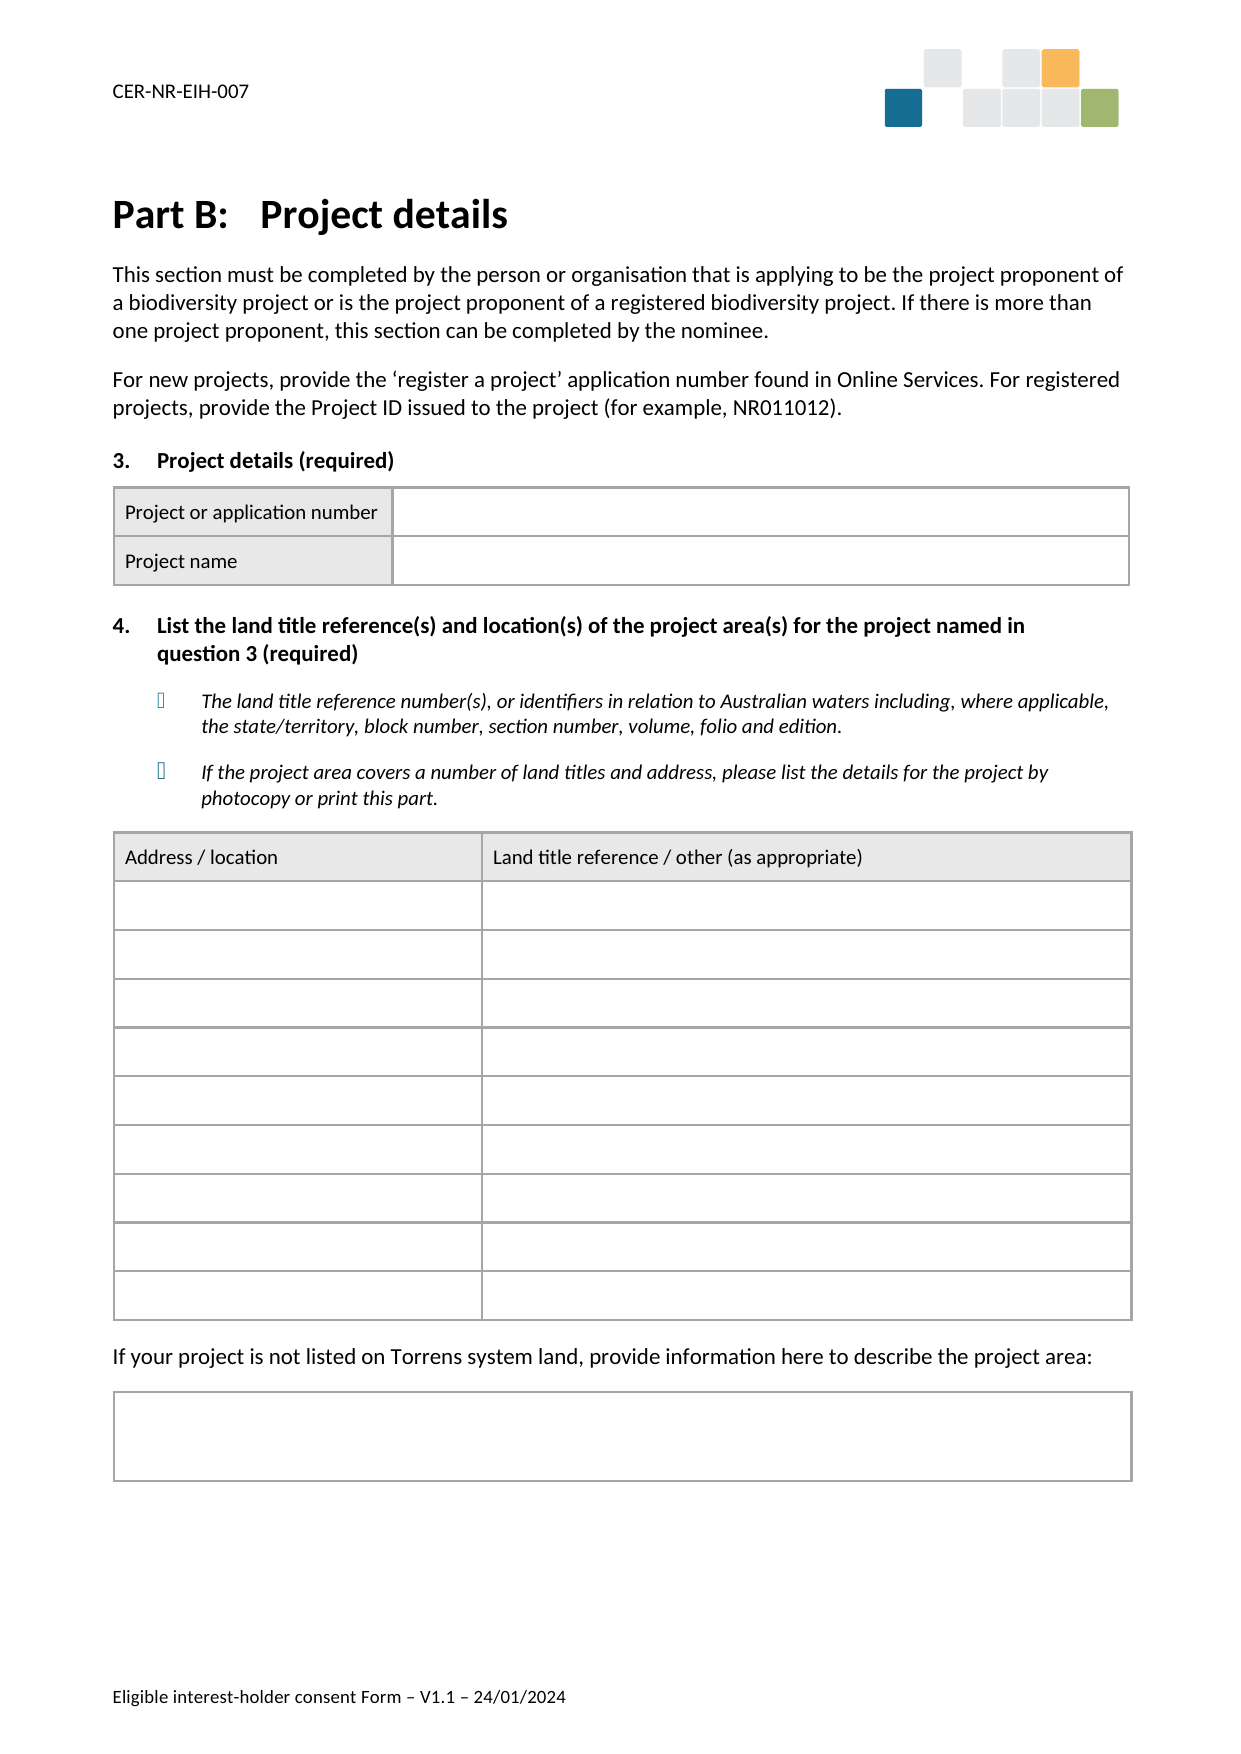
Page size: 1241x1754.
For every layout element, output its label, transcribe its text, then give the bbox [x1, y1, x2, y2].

table_cell [115, 882, 481, 929]
table_header Land title reference / other (as appropriate) [483, 834, 1130, 880]
picture [158, 693, 164, 708]
list If your project is not listed on Torrens system land, provide information here to describe the project area: [112, 1342, 1128, 1370]
list List the land title reference(s) and location(s) of the project area(s) for the project named in question 3 (required) [112, 611, 1128, 667]
list Project details (required) [112, 446, 1128, 474]
table_cell [115, 1029, 481, 1075]
table_cell [483, 931, 1130, 978]
table_header [394, 489, 1128, 535]
table_cell [115, 1077, 481, 1124]
table_cell [483, 1272, 1130, 1319]
table_cell [115, 1126, 481, 1173]
text If the project area covers a number of land titles and address, please list the details for the project by photocopy or print this part. [157, 759, 1128, 811]
text This section must be completed by the person or organisation that is applying to be the project proponent of a biodiversity project or is the project proponent of a registered biodiversity project. If there is more than one project proponent, this section can be completed by the nominee. [112, 260, 1128, 344]
table_header Project or application number [115, 489, 391, 535]
table_cell [115, 1175, 481, 1221]
table_cell [394, 537, 1128, 584]
table_header Address / location [115, 834, 481, 880]
text The land title reference number(s), or identifiers in relation to Australian waters including, where applicable, the state/territory, block number, section number, volume, folio and edition. [157, 688, 1128, 739]
picture [158, 762, 164, 779]
table_cell [483, 1175, 1130, 1221]
table_cell [483, 882, 1130, 929]
table_cell [115, 1224, 481, 1270]
table_cell [483, 1126, 1130, 1173]
list For new projects, provide the ‘register a project’ application number found in Online Services. For registered projects, provide the Project ID issued to the project (for example, NR011012). [112, 365, 1128, 421]
table_cell [483, 1077, 1130, 1124]
picture [884, 49, 1119, 127]
table_cell [115, 931, 481, 978]
table_cell [483, 1224, 1130, 1270]
table_header [115, 1393, 1130, 1480]
table_cell [483, 1029, 1130, 1075]
subtitle Project details [112, 188, 1128, 239]
table_cell Project name [115, 537, 391, 584]
table_cell [115, 980, 481, 1026]
table_cell [483, 980, 1130, 1026]
table_cell [115, 1272, 481, 1319]
